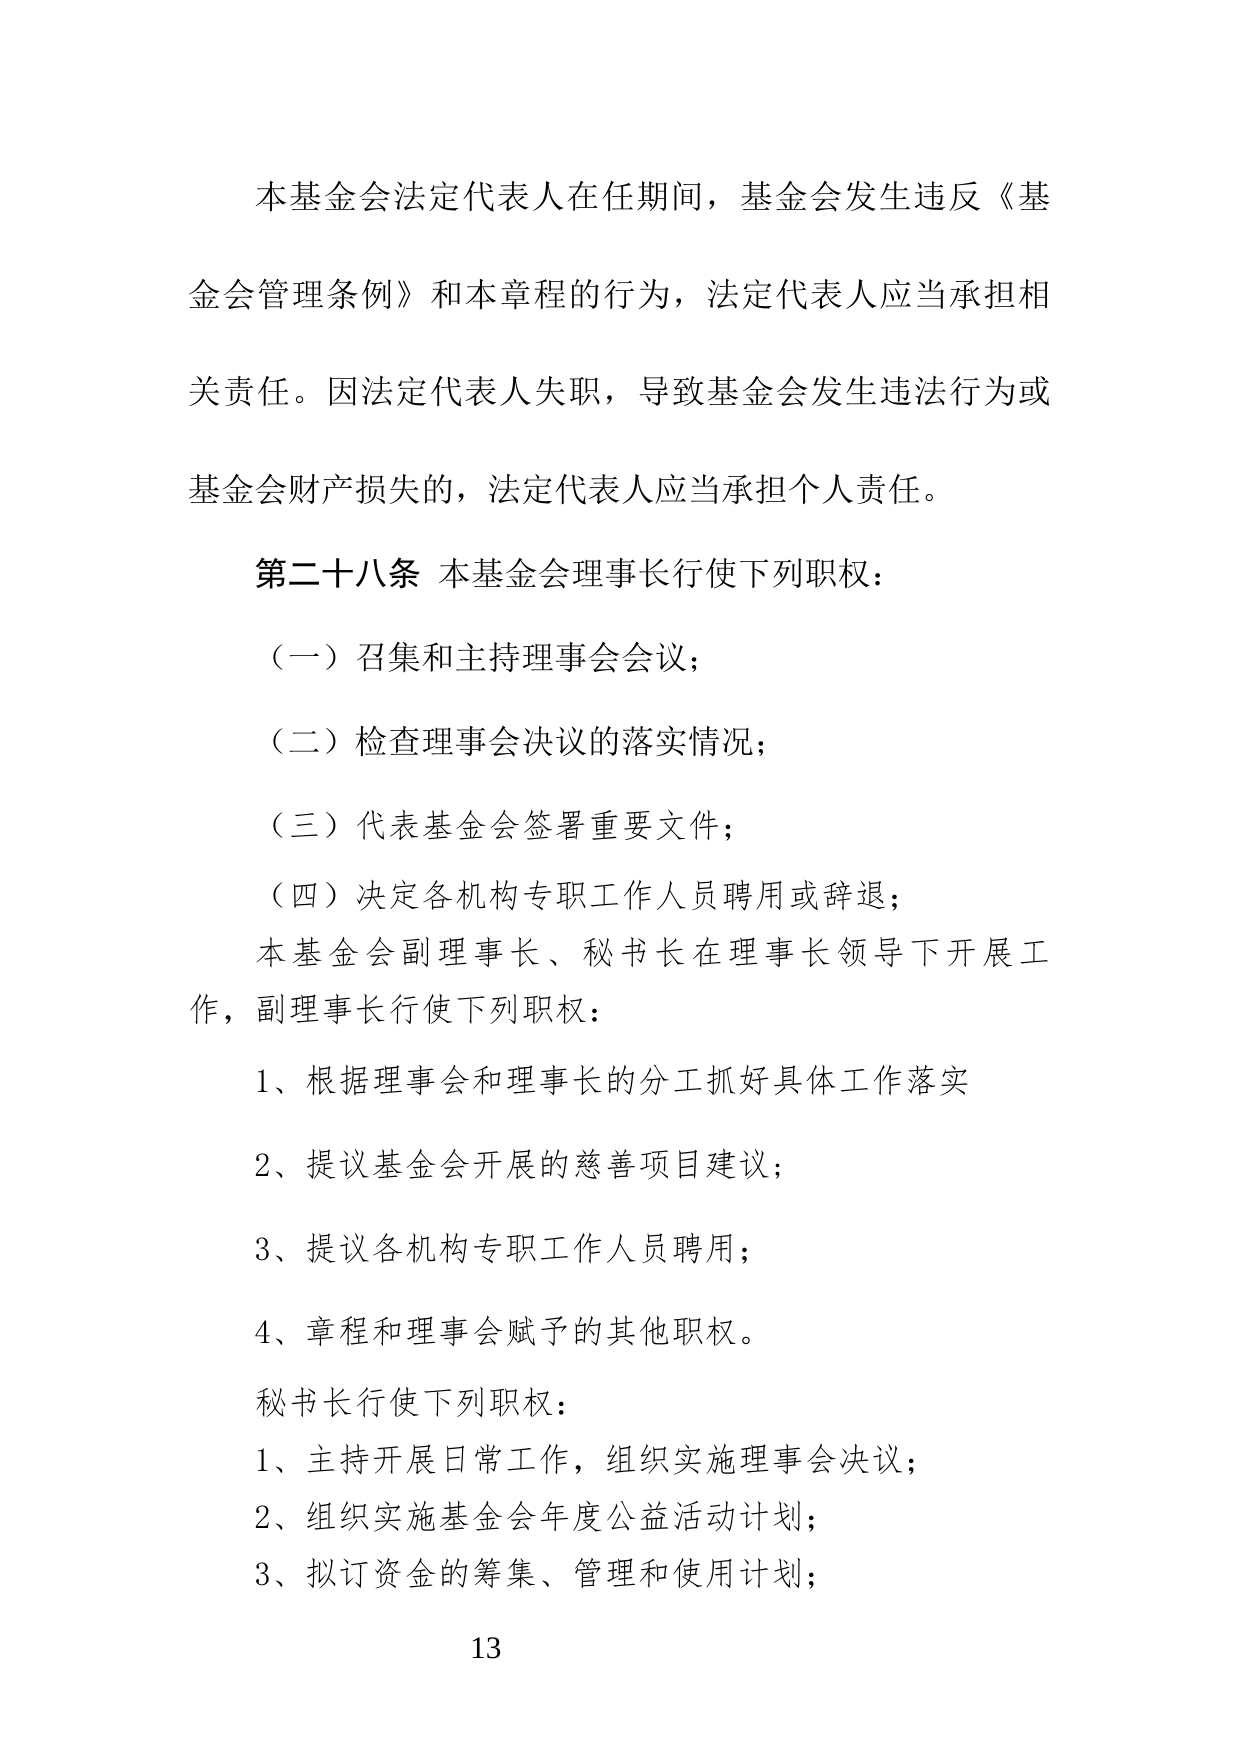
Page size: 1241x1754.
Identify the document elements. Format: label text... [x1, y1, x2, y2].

text 第二十八条 本基金会理事长行使下列职权： [187, 538, 1053, 603]
text 秘书长行使下列职权： [187, 1381, 1053, 1419]
text 2、提议基金会开展的慈善项目建议; [187, 1129, 1053, 1194]
text 本基金会法定代表人在任期间，基金会发生违反《基金会管理条例》和本章程的行为，法定代表人应当承担相关责任。因法定代表人失职，导致基金会发生违法行为或基金会财产损失的，法定代表人应当承担个人责任。 [187, 162, 1053, 519]
text （二）检查理事会决议的落实情况； [187, 706, 1053, 771]
text 1、主持开展日常工作，组织实施理事会决议； [187, 1438, 1053, 1476]
text （四）决定各机构专职工作人员聘用或辞退； [187, 874, 1053, 912]
text 3、拟订资金的筹集、管理和使用计划； [187, 1552, 1053, 1590]
text （一）召集和主持理事会会议； [187, 622, 1053, 687]
text 4、章程和理事会赋予的其他职权。 [187, 1297, 1053, 1362]
text （三）代表基金会签署重要文件； [187, 790, 1053, 855]
text 本基金会副理事长、秘书长在理事长领导下开展工作，副理事长行使下列职权： [187, 931, 1053, 1026]
text 1、根据理事会和理事长的分工抓好具体工作落实 [187, 1045, 1053, 1110]
text 2、组织实施基金会年度公益活动计划； [187, 1495, 1053, 1533]
text 3、提议各机构专职工作人员聘用； [187, 1213, 1053, 1278]
